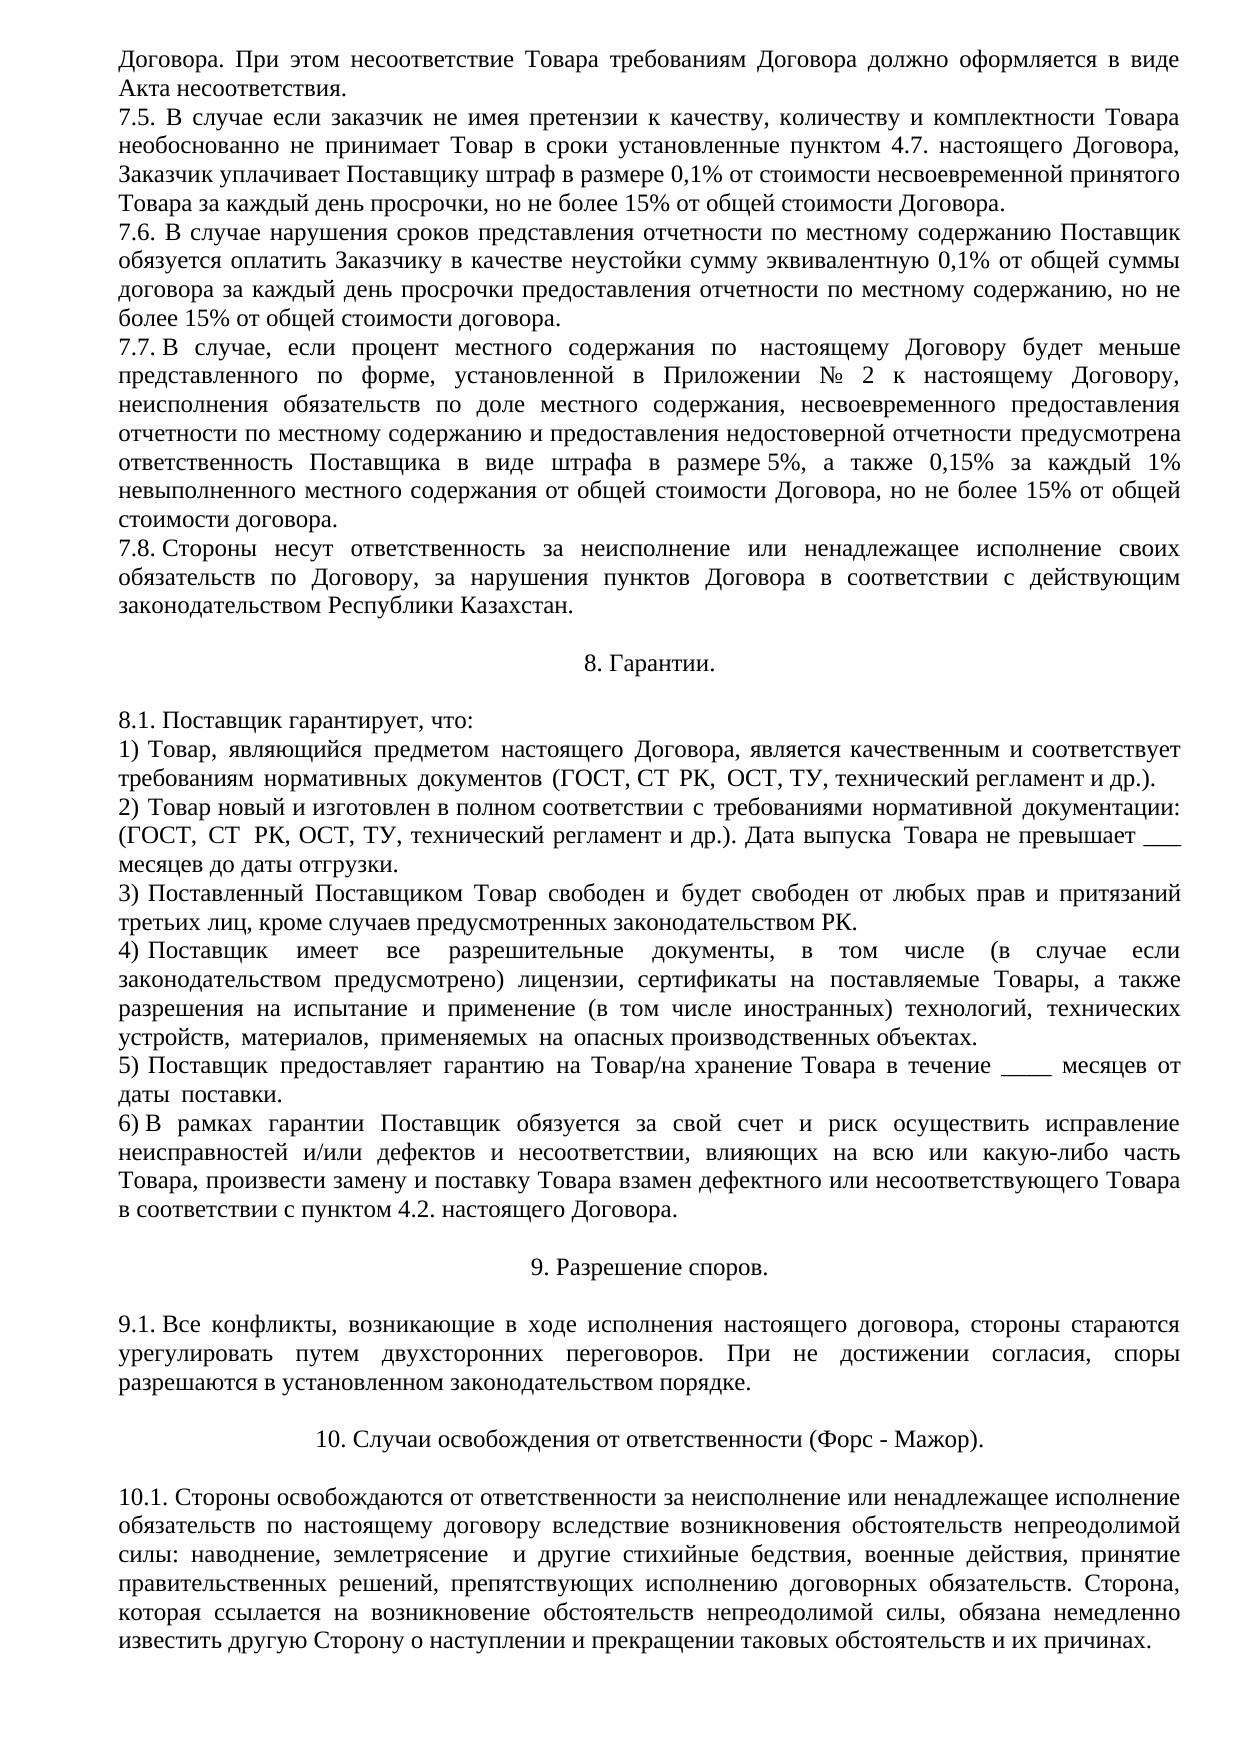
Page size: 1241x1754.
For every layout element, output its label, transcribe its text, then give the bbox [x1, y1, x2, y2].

list Поставщик предоставляет гарантию на Товар/на хранение Товара в течение ____ месяцев от даты поставки. [118, 1051, 1181, 1108]
text 7.8. Стороны несут ответственность за неисполнение или ненадлежащее исполнение своих обязательств по Договору, за нарушения пунктов Договора в соответствии с действующим законодательством Республики Казахстан. [118, 533, 1181, 619]
text 9. Разрешение споров. [118, 1252, 1181, 1281]
text 10. Случаи освобождения от ответственности (Форс - Мажор). [118, 1424, 1181, 1453]
text 8. Гарантии. [118, 648, 1181, 677]
text 9.1. Все конфликты, возникающие в ходе исполнения настоящего договора, стороны стараются урегулировать путем двухсторонних переговоров. При не достижении согласия, споры разрешаются в установленном законодательством порядке. [118, 1309, 1181, 1396]
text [118, 44, 1181, 102]
list Товар новый и изготовлен в полном соответствии с требованиями нормативной документации: (ГОСТ, СТ РК, ОСТ, ТУ, технический регламент и др.). Дата выпуска Товара не превышает ___ месяцев до даты отгрузки. [118, 792, 1181, 878]
text 7.5. В случае если заказчик не имея претензии к качеству, количеству и комплектности Товара необоснованно не принимает Товар в сроки установленные пунктом 4.7. настоящего Договора, Заказчик уплачивает Поставщику штраф в размере 0,1% от стоимости несвоевременной принятого Товара за каждый день просрочки, но не более 15% от общей стоимости Договора. [118, 102, 1181, 217]
list В рамках гарантии Поставщик обязуется за свой счет и риск осуществить исправление неисправностей и/или дефектов и несоответствии, влияющих на всю или какую-либо часть Товара, произвести замену и поставку Товара взамен дефектного или несоответствующего Товара в соответствии с пунктом 4.2. настоящего Договора. [118, 1108, 1181, 1223]
list Поставленный Поставщиком Товар свободен и будет свободен от любых прав и притязаний третьих лиц, кроме случаев предусмотренных законодательством РК. [118, 878, 1181, 936]
list Товар, являющийся предметом настоящего Договора, является качественным и соответствует требованиям нормативных документов (ГОСТ, СТ РК, ОСТ, ТУ, технический регламент и др.). [118, 734, 1181, 792]
text 7.6. В случае нарушения сроков представления отчетности по местному содержанию Поставщик обязуется оплатить Заказчику в качестве неустойки сумму эквивалентную 0,1% от общей суммы договора за каждый день просрочки предоставления отчетности по местному содержанию, но не более 15% от общей стоимости договора. [118, 217, 1181, 332]
text 8.1. Поставщик гарантирует, что: [118, 706, 1181, 734]
text 7.7. В случае, если процент местного содержания по настоящему Договору будет меньше представленного по форме, установленной в Приложении № 2 к настоящему Договору, неисполнения обязательств по доле местного содержания, несвоевременного предоставления отчетности по местному содержанию и предоставления недостоверной отчетности предусмотрена ответственность Поставщика в виде штрафа в размере 5%, а также 0,15% за каждый 1% невыполненного местного содержания от общей стоимости Договора, но не более 15% от общей стоимости договора. [118, 332, 1181, 533]
list Поставщик имеет все разрешительные документы, в том числе (в случае если законодательством предусмотрено) лицензии, сертификаты на поставляемые Товары, а также разрешения на испытание и применение (в том числе иностранных) технологий, технических устройств, материалов, применяемых на опасных производственных объектах. [118, 936, 1181, 1051]
text 10.1. Стороны освобождаются от ответственности за неисполнение или ненадлежащее исполнение обязательств по настоящему договору вследствие возникновения обстоятельств непреодолимой силы: наводнение, землетрясение и другие стихийные бедствия, военные действия, принятие правительственных решений, препятствующих исполнению договорных обязательств. Сторона, которая ссылается на возникновение обстоятельств непреодолимой силы, обязана немедленно известить другую Сторону о наступлении и прекращении таковых обстоятельств и их причинах. [118, 1482, 1181, 1654]
